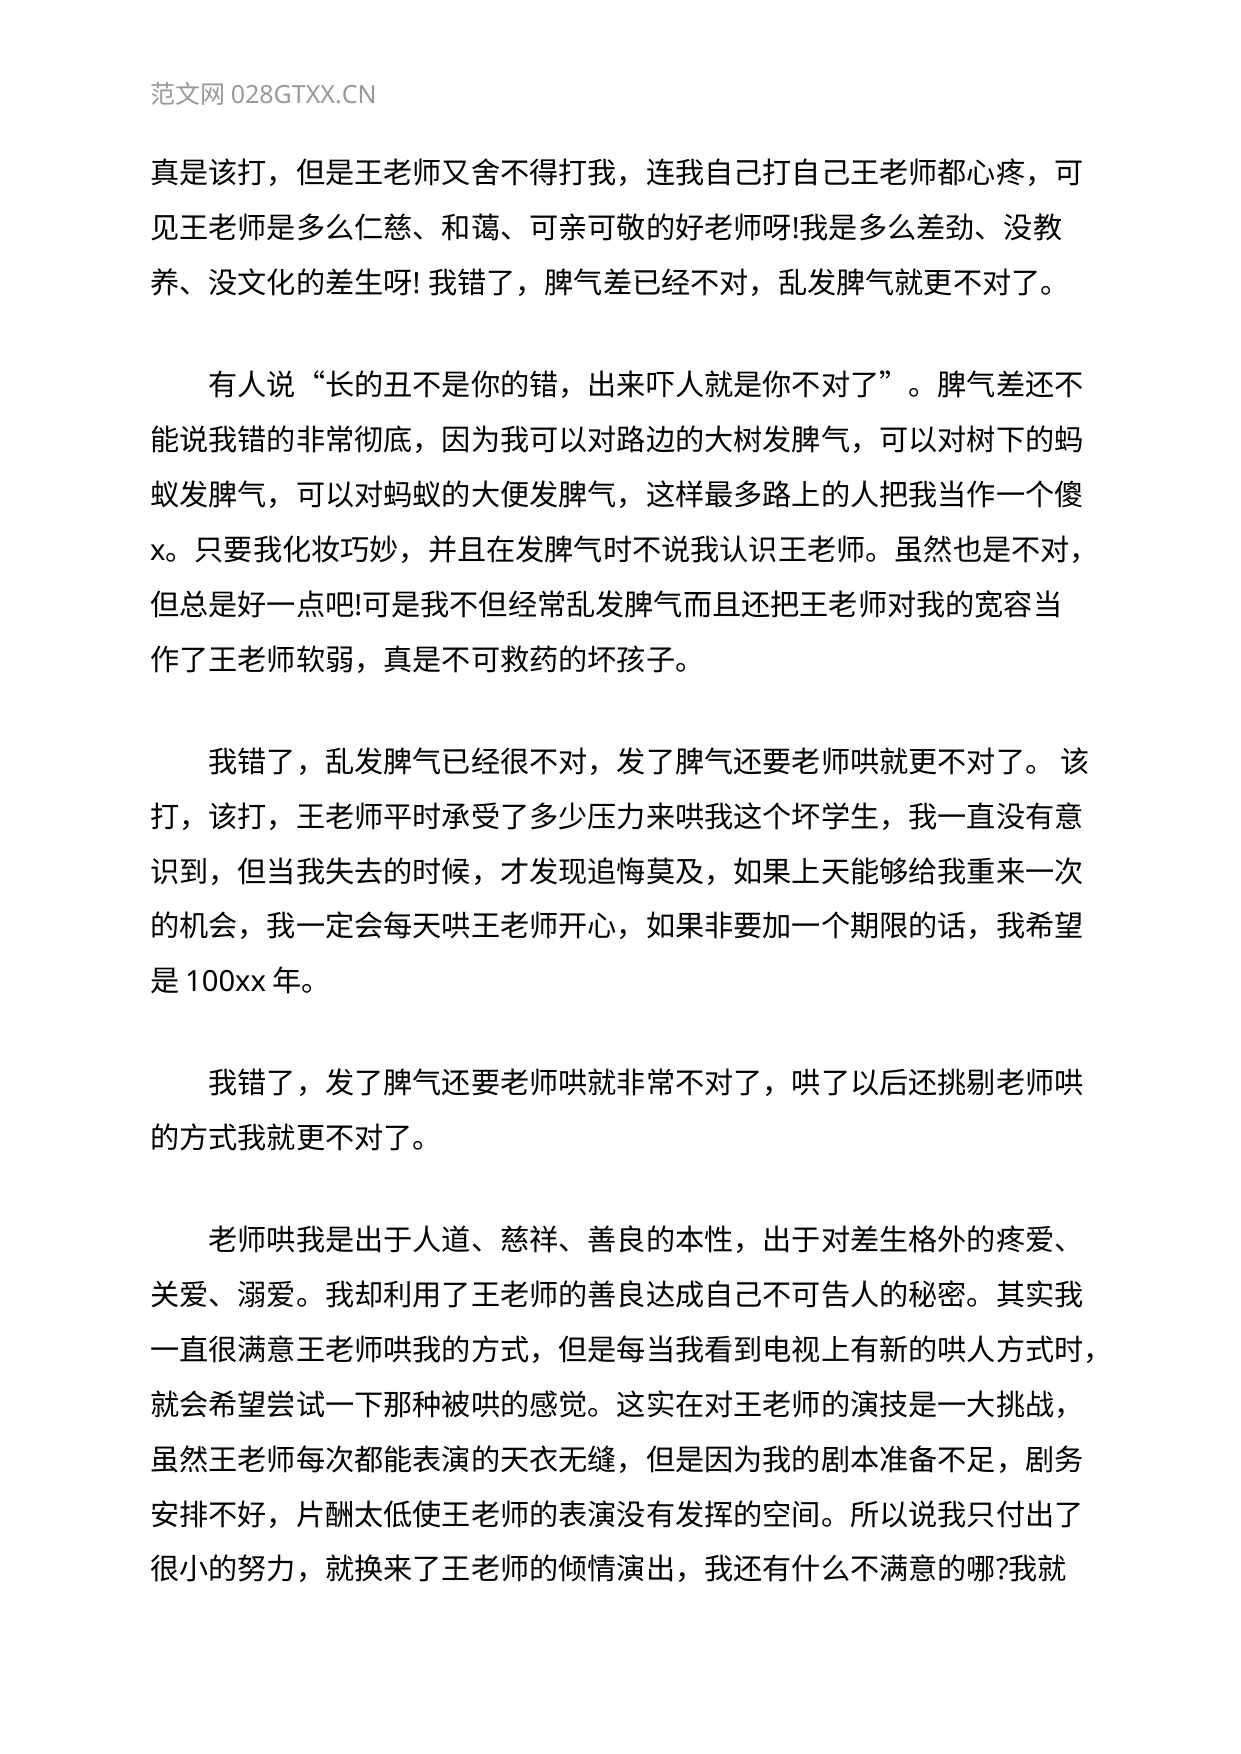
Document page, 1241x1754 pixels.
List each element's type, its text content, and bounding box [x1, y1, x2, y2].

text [150, 1217, 1090, 1588]
text 有人说“长的丑不是你的错，出来吓人就是你不对了”。脾气差还不能说我错的非常彻底，因为我可以对路边的大树发脾气，可以对树下的蚂蚁发脾气，可以对蚂蚁的大便发脾气，这样最多路上的人把我当作一个傻x。只要我化妆巧妙，并且在发脾气时不说我认识王老师。虽然也是不对，但总是好一点吧!可是我不但经常乱发脾气而且还把王老师对我的宽容当作了王老师软弱，真是不可救药的坏孩子。 [150, 362, 1090, 679]
text 我错了，乱发脾气已经很不对，发了脾气还要老师哄就更不对了。 该打，该打，王老师平时承受了多少压力来哄我这个坏学生，我一直没有意识到，但当我失去的时候，才发现追悔莫及，如果上天能够给我重来一次的机会，我一定会每天哄王老师开心，如果非要加一个期限的话，我希望是100xx年。 [150, 738, 1090, 1000]
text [150, 150, 1090, 302]
text 我错了，发了脾气还要老师哄就非常不对了，哄了以后还挑剔老师哄的方式我就更不对了。 [150, 1060, 1090, 1157]
